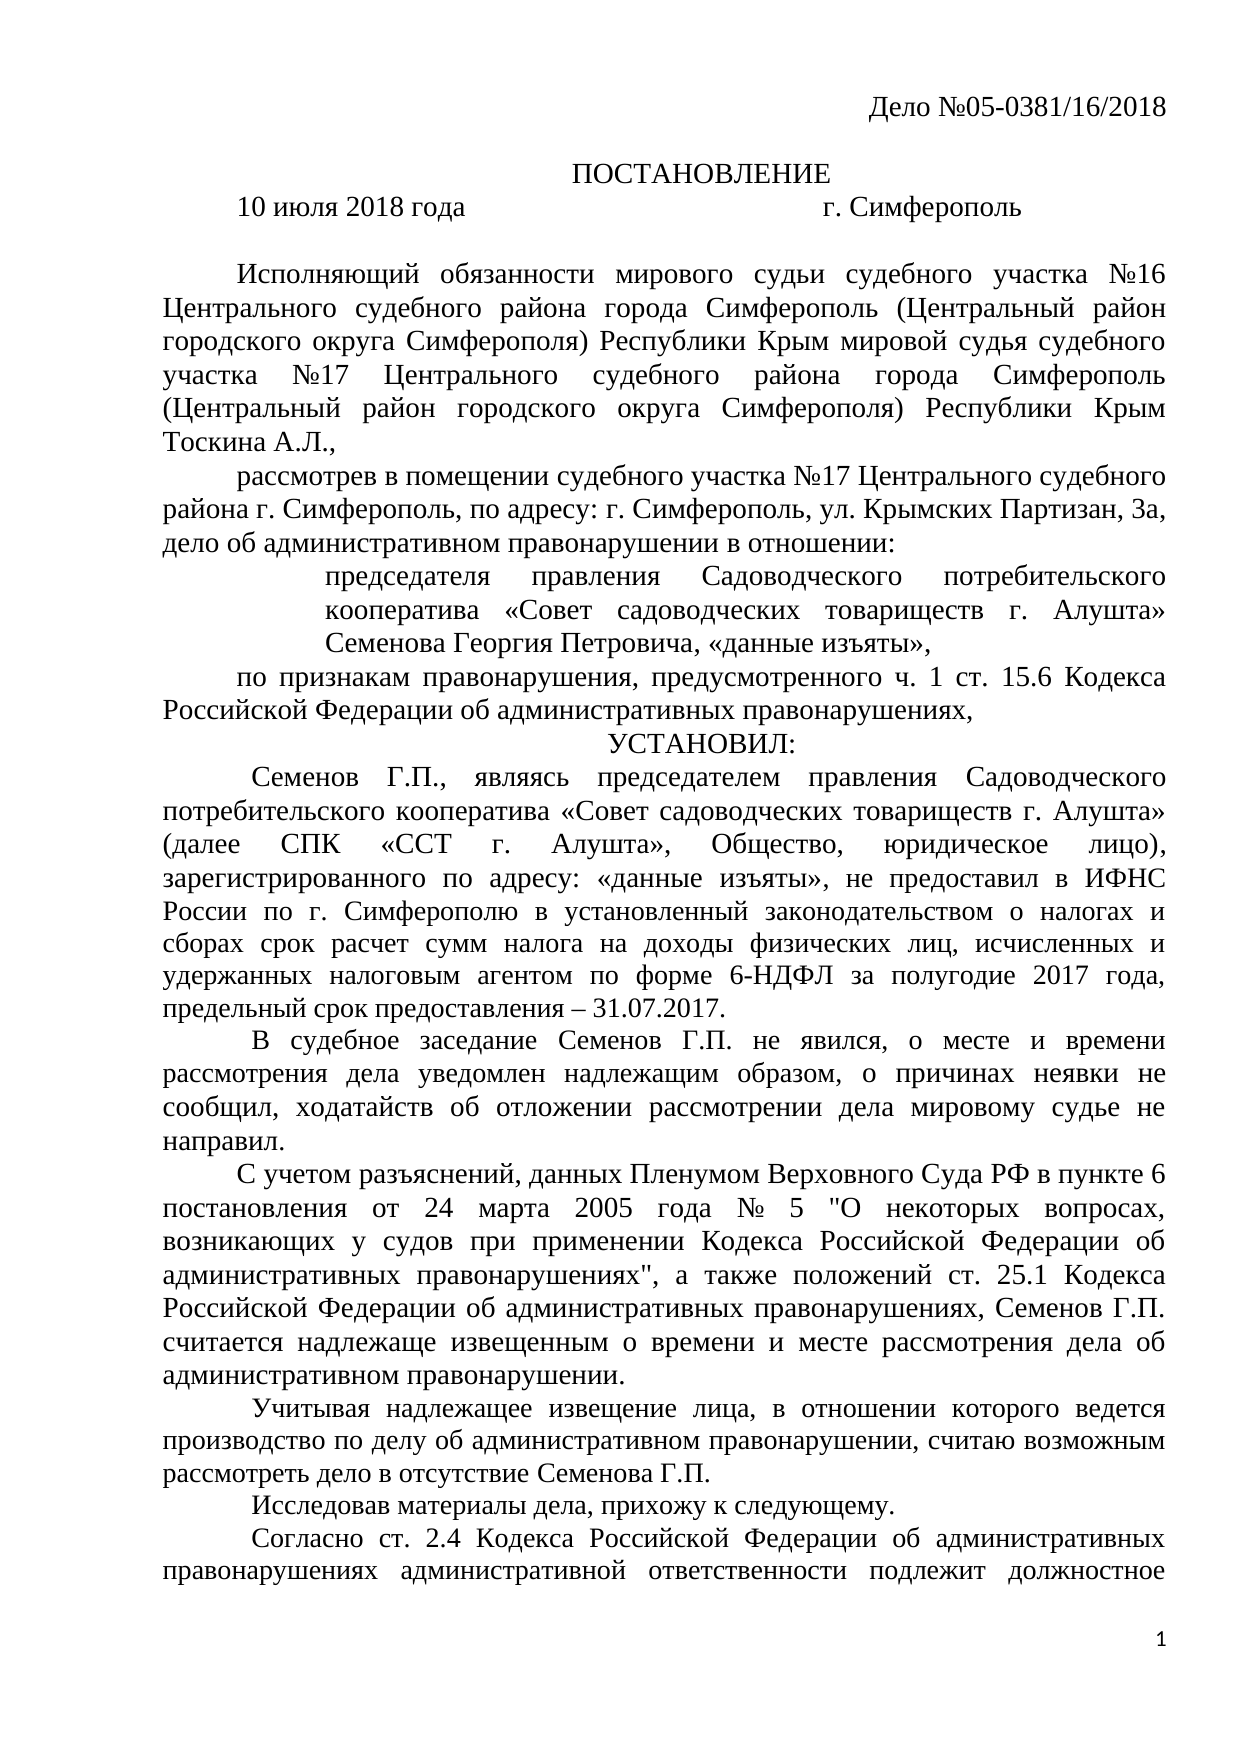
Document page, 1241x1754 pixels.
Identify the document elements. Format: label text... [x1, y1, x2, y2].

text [162, 1521, 1167, 1585]
text Учитывая надлежащее извещение лица, в отношении которого ведется производство по делу об административном правонарушении, считаю возможным рассмотреть дело в отсутствие Семенова Г.П. [162, 1391, 1167, 1488]
text 10 июля 2018 года г. Симферополь [162, 189, 1167, 223]
text Исследовав материалы дела, прихожу к следующему. [162, 1488, 1167, 1521]
text УСТАНОВИЛ: [162, 726, 1167, 759]
text Дело №05-0381/16/2018 [162, 89, 1167, 122]
text В судебное заседание Семенов Г.П. не явился, о месте и времени рассмотрения дела уведомлен надлежащим образом, о причинах неявки не сообщил, ходатайств об отложении рассмотрении дела мировому судье не направил. [162, 1023, 1167, 1156]
text С учетом разъяснений, данных Пленумом Верховного Суда РФ в пункте 6 постановления от 24 марта 2005 года № 5 "О некоторых вопросах, возникающих у судов при применении Кодекса Российской Федерации об административных правонарушениях", а также положений ст. 25.1 Кодекса Российской Федерации об административных правонарушениях, Семенов Г.П. считается надлежаще извещенным о времени и месте рассмотрения дела об административном правонарушении. [162, 1156, 1167, 1391]
text Семенов Г.П., являясь председателем правления Садоводческого потребительского кооператива «Совет садоводческих товариществ г. Алушта» (далее СПК «ССТ г. Алушта», Общество, юридическое лицо), зарегистрированного по адресу: «данные изъяты», не предоставил в ИФНС России по г. Симферополю в установленный законодательством о налогах и сборах срок расчет сумм налога на доходы физических лиц, исчисленных и удержанных налоговым агентом по форме 6-НДФЛ за полугодие 2017 года, предельный срок предоставления – 31.07.2017. [162, 759, 1167, 1023]
text председателя правления Садоводческого потребительского кооператива «Совет садоводческих товариществ г. Алушта» Семенова Георгия Петровича, «данные изъяты», [325, 558, 1167, 659]
text Исполняющий обязанности мирового судьи судебного участка №16 Центрального судебного района города Симферополь (Центральный район городского округа Симферополя) Республики Крым мировой судья судебного участка №17 Центрального судебного района города Симферополь (Центральный район городского округа Симферополя) Республики Крым Тоскина А.Л., [162, 256, 1167, 458]
text по признакам правонарушения, предусмотренного ч. 1 ст. 15.6 Кодекса Российской Федерации об административных правонарушениях, [162, 659, 1167, 726]
text ПОСТАНОВЛЕНИЕ [162, 156, 1167, 189]
text рассмотрев в помещении судебного участка №17 Центрального судебного района г. Симферополь, по адресу: г. Симферополь, ул. Крымских Партизан, 3а, дело об административном правонарушении в отношении: [162, 458, 1167, 558]
